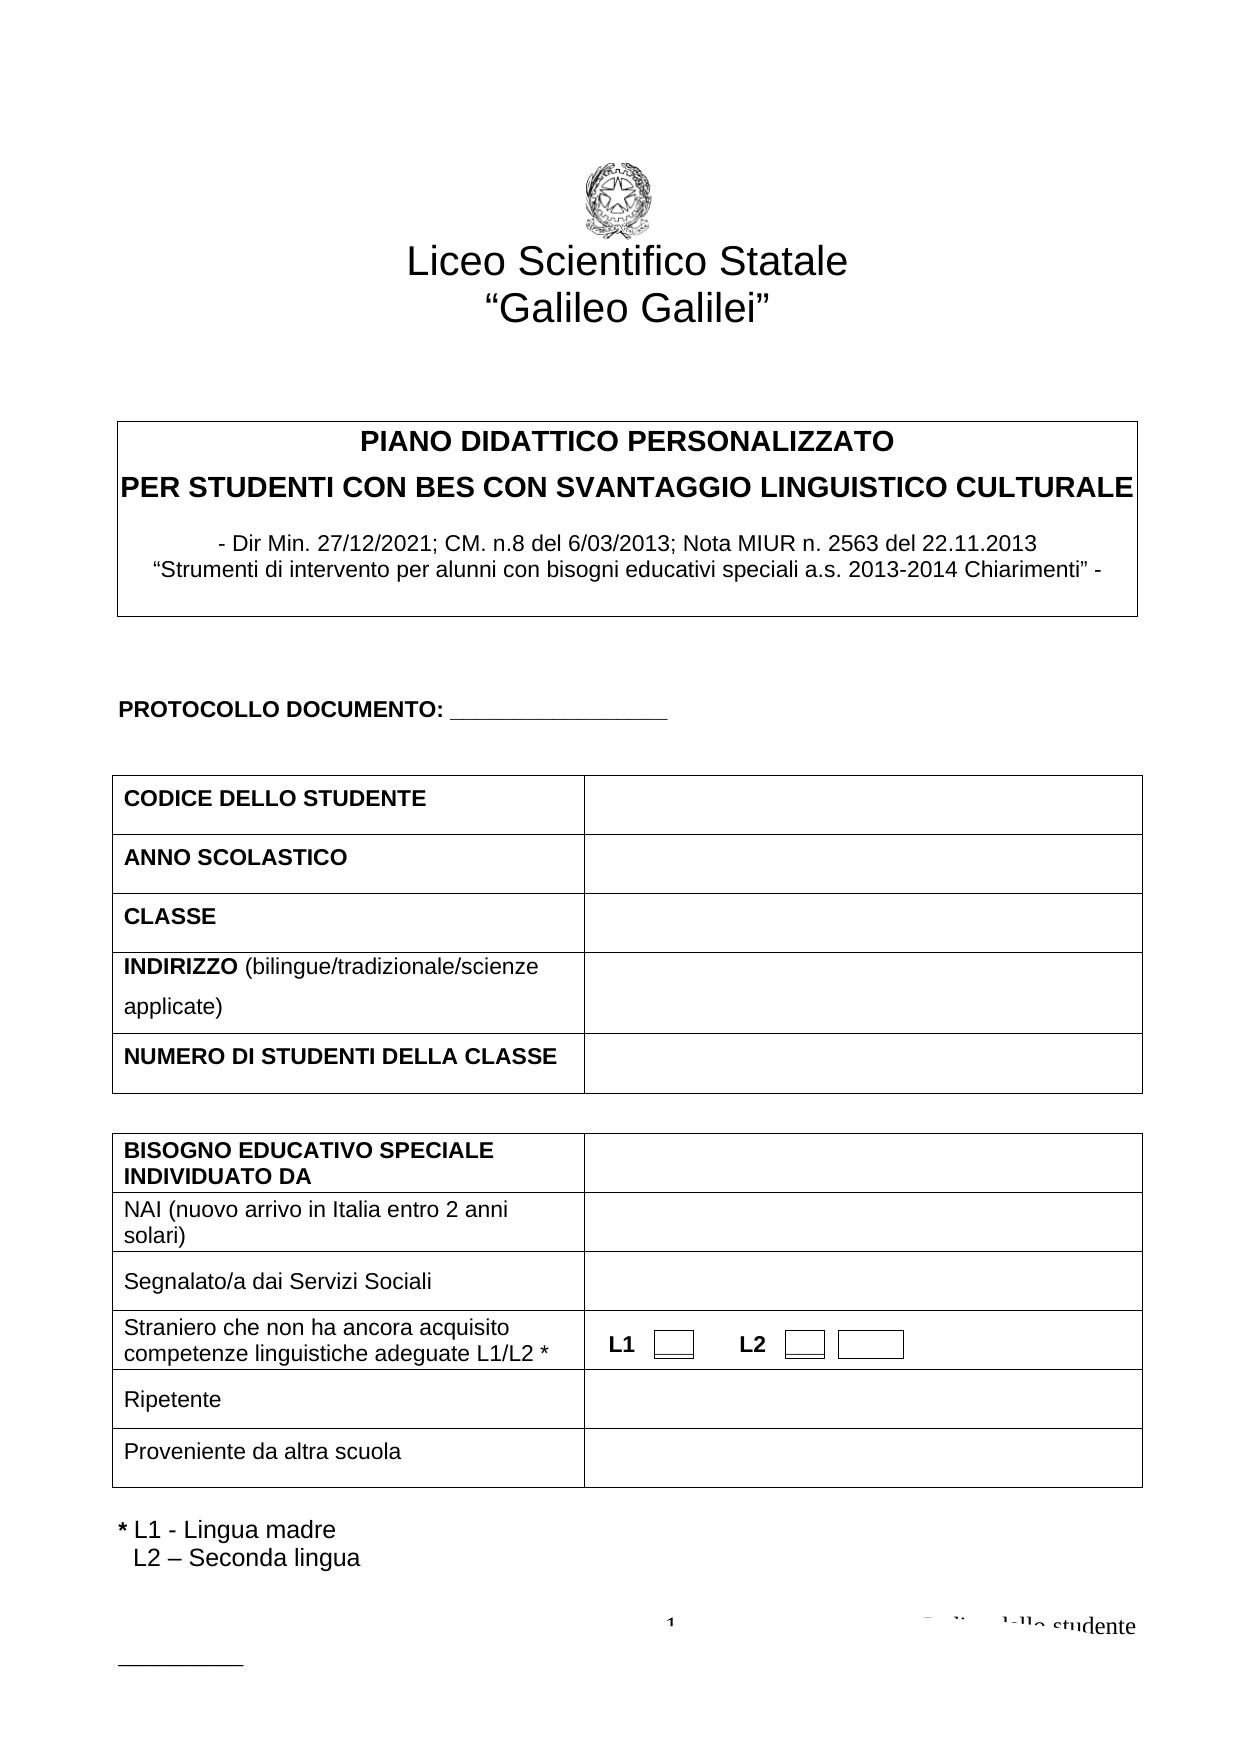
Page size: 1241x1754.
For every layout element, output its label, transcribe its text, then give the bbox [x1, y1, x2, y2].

table_cell Straniero che non ha ancora acquisito competenze linguistiche adeguate L1/L2 * [113, 1311, 584, 1369]
text L2 – Seconda lingua [118, 1543, 1137, 1572]
table_cell [585, 1193, 1142, 1251]
table_header BISOGNO EDUCATIVO SPECIALE INDIVIDUATO DA [113, 1134, 584, 1192]
table_header [585, 1134, 1142, 1192]
text * L1 - Lingua madre [118, 1515, 1137, 1543]
table_cell [585, 1429, 1142, 1487]
table_cell [585, 894, 1142, 952]
table_cell Ripetente [113, 1370, 584, 1428]
title Liceo Scientifico Statale [118, 148, 1137, 284]
table_cell CLASSE [113, 894, 584, 952]
subtitle PIANO DIDATTICO PERSONALIZZATO [118, 422, 1137, 457]
text PROTOCOLLO DOCUMENTO: _________________ [118, 696, 1137, 722]
table_header [585, 776, 1142, 834]
table_cell [585, 1252, 1142, 1310]
text PER STUDENTI CON BES CON SVANTAGGIO LINGUISTICO CULTURALE [118, 467, 1137, 503]
table_header CODICE DELLO STUDENTE [113, 776, 584, 834]
table_cell [585, 835, 1142, 893]
text “Galileo Galilei” [118, 284, 1137, 332]
table_cell NAI (nuovo arrivo in Italia entro 2 anni solari) [113, 1193, 584, 1251]
table_cell [585, 1034, 1142, 1092]
table_cell NUMERO DI STUDENTI DELLA CLASSE [113, 1034, 584, 1092]
table_cell L1 ___ L2 ___ [585, 1311, 1142, 1369]
text “Strumenti di intervento per alunni con bisogni educativi speciali a.s. 2013-2014 Chiarimenti” - [118, 553, 1137, 616]
text - Dir Min. 27/12/2021; CM. n.8 del 6/03/2013; Nota MIUR n. 2563 del 22.11.2013 [118, 530, 1137, 553]
table_cell Proveniente da altra scuola [113, 1429, 584, 1487]
table_cell [585, 953, 1142, 1033]
table_cell INDIRIZZO (bilingue/tradizionale/scienze applicate) [113, 953, 584, 1033]
table_cell [585, 1370, 1142, 1428]
table_cell Segnalato/a dai Servizi Sociali [113, 1252, 584, 1310]
table_cell ANNO SCOLASTICO [113, 835, 584, 893]
